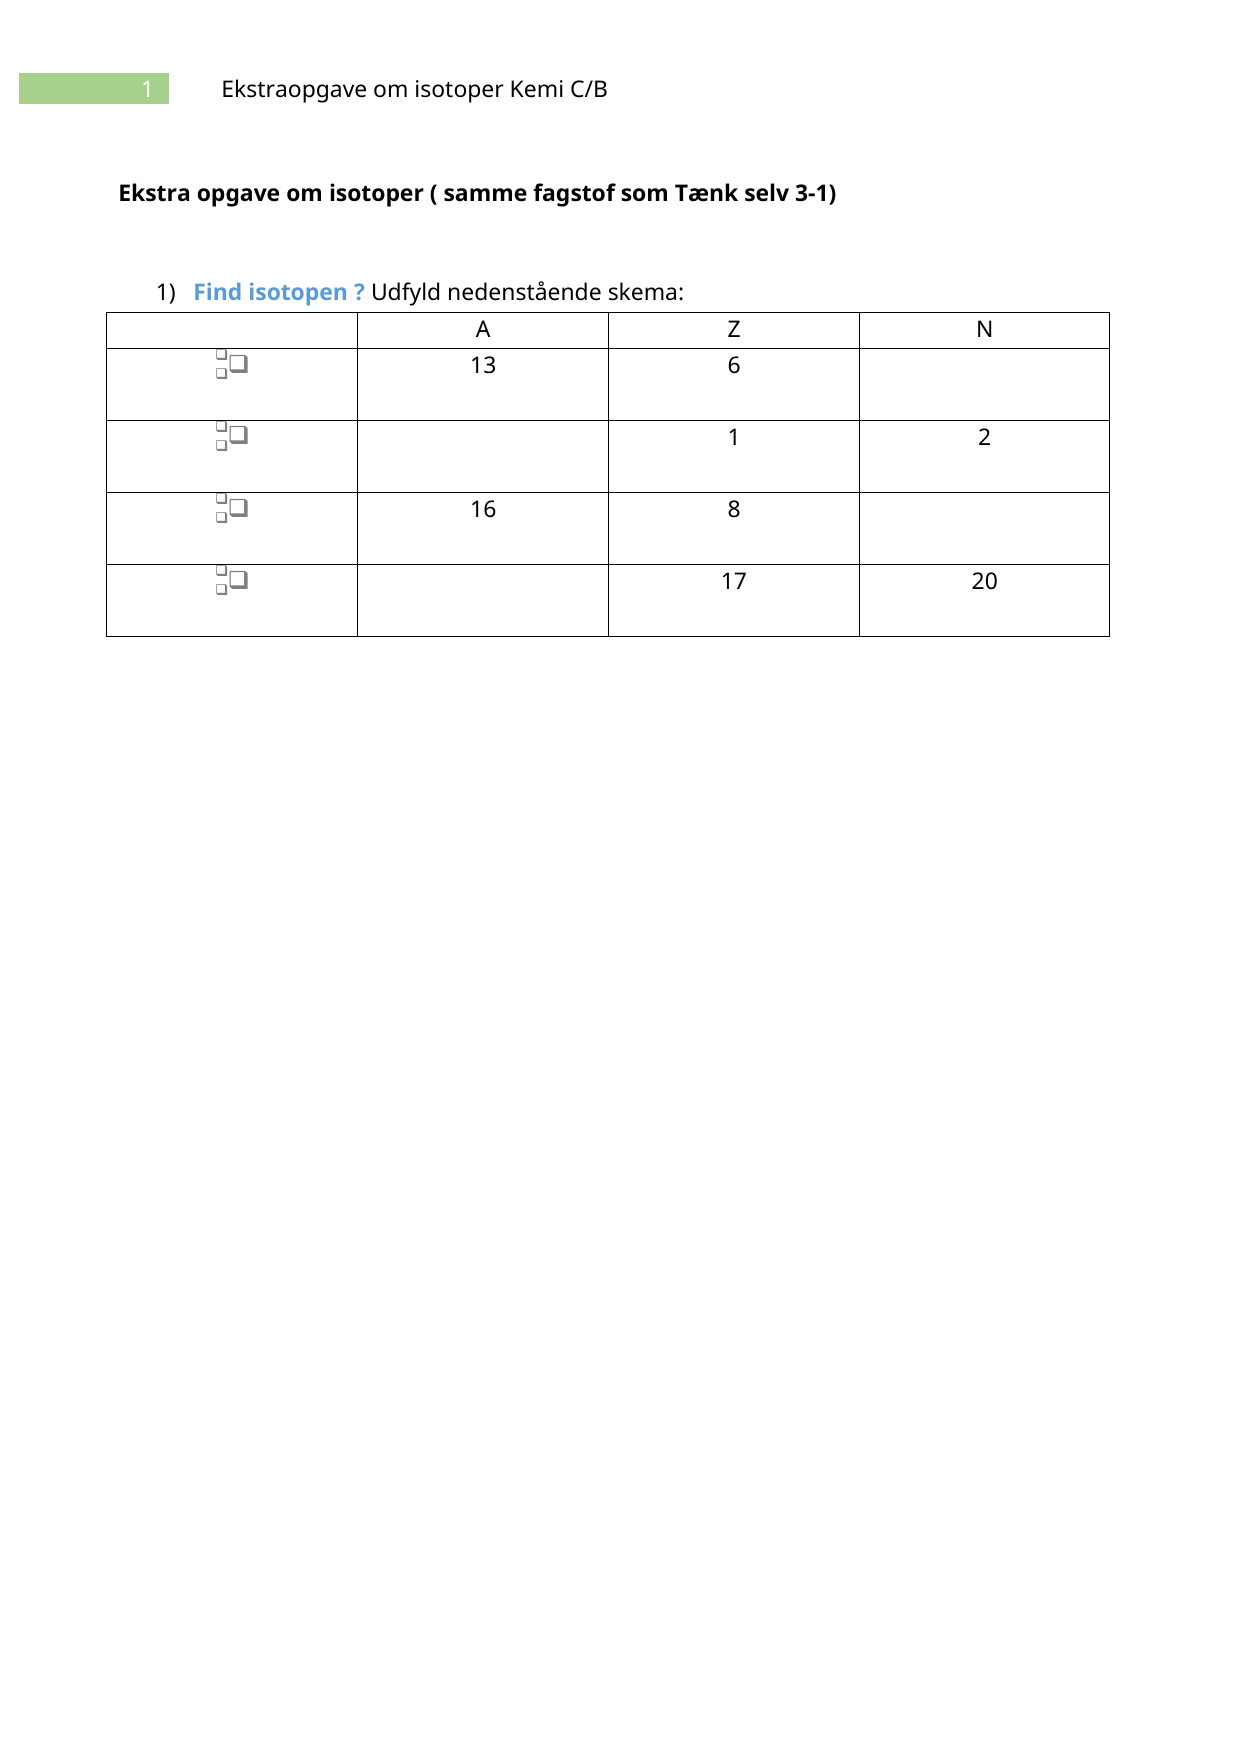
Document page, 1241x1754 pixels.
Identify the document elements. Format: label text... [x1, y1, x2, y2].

table_cell [107, 493, 357, 564]
table_cell 13 [358, 349, 608, 420]
table_cell 2 [860, 421, 1109, 492]
table_cell [107, 421, 357, 492]
table_cell 17 [609, 565, 859, 636]
table_cell [358, 421, 608, 492]
table_cell 1 [609, 421, 859, 492]
text Ekstra opgave om isotoper ( samme fagstof som Tænk selv 3-1) [118, 177, 1122, 208]
table_header N [860, 313, 1109, 348]
table_header A [358, 313, 608, 348]
table_cell [358, 565, 608, 636]
table_cell [107, 349, 357, 420]
table_cell 6 [609, 349, 859, 420]
table_cell 20 [860, 565, 1109, 636]
list Find isotopen ? Udfyld nedenstående skema: [156, 276, 1122, 307]
table_cell [107, 565, 357, 636]
table_header Z [609, 313, 859, 348]
table_header [107, 313, 357, 348]
table_cell 8 [609, 493, 859, 564]
table_cell [860, 493, 1109, 564]
table_cell [860, 349, 1109, 420]
table_cell 16 [358, 493, 608, 564]
